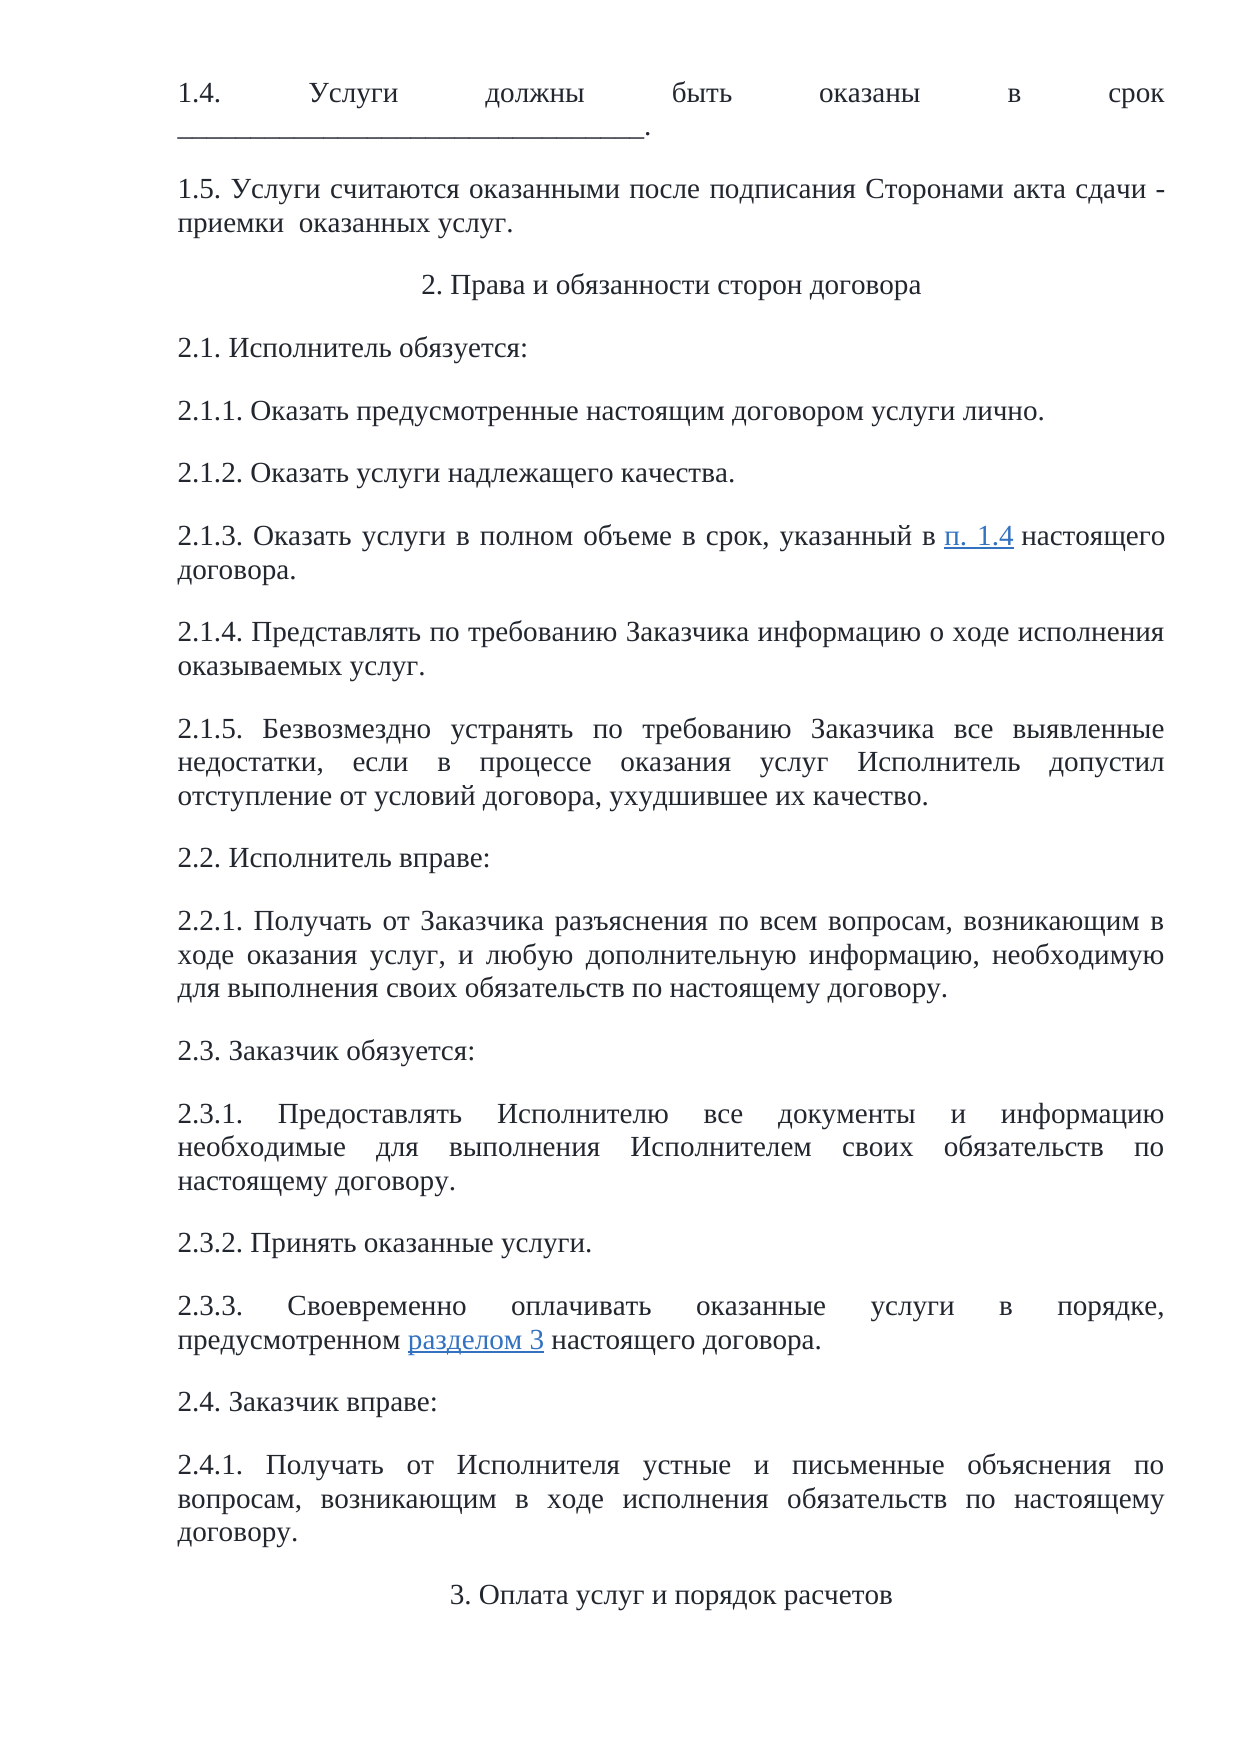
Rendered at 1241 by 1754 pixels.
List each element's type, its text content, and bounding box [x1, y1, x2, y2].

text 2.3. Заказчик обязуется: [177, 1033, 1165, 1067]
text 2.3.2. Принять оказанные услуги. [177, 1226, 1165, 1259]
text 2.4.1. Получать от Исполнителя устные и письменные объяснения по вопросам, возникающим в ходе исполнения обязательств по настоящему договору. [177, 1447, 1165, 1548]
text 3. Оплата услуг и порядок расчетов [177, 1577, 1165, 1611]
text 2.1.5. Безвозмездно устранять по требованию Заказчика все выявленные недостатки, если в процессе оказания услуг Исполнитель допустил отступление от условий договора, ухудшившее их качество. [177, 711, 1165, 811]
text 2.1. Исполнитель обязуется: [177, 330, 1165, 364]
text 1.5. Услуги считаются оказанными после подписания Сторонами акта сдачи - приемки оказанных услуг. [177, 171, 1165, 238]
text 1.4. Услуги должны быть оказаны в срок ________________________________. [177, 75, 1165, 142]
text 2.2.1. Получать от Заказчика разъяснения по всем вопросам, возникающим в ходе оказания услуг, и любую дополнительную информацию, необходимую для выполнения своих обязательств по настоящему договору. [177, 903, 1165, 1004]
text 2.3.3. Своевременно оплачивать оказанные услуги в порядке, предусмотренном разделом 3 настоящего договора. [177, 1288, 1165, 1355]
text 2.3.1. Предоставлять Исполнителю все документы и информацию необходимые для выполнения Исполнителем своих обязательств по настоящему договору. [177, 1096, 1165, 1196]
text 2. Права и обязанности сторон договора [177, 267, 1165, 301]
text 2.1.4. Представлять по требованию Заказчика информацию о ходе исполнения оказываемых услуг. [177, 614, 1165, 682]
text 2.1.2. Оказать услуги надлежащего качества. [177, 456, 1165, 489]
text 2.1.1. Оказать предусмотренные настоящим договором услуги лично. [177, 393, 1165, 426]
text 2.1.3. Оказать услуги в полном объеме в срок, указанный в п. 1.4 настоящего договора. [177, 518, 1165, 585]
text 2.2. Исполнитель вправе: [177, 841, 1165, 874]
text 2.4. Заказчик вправе: [177, 1384, 1165, 1418]
